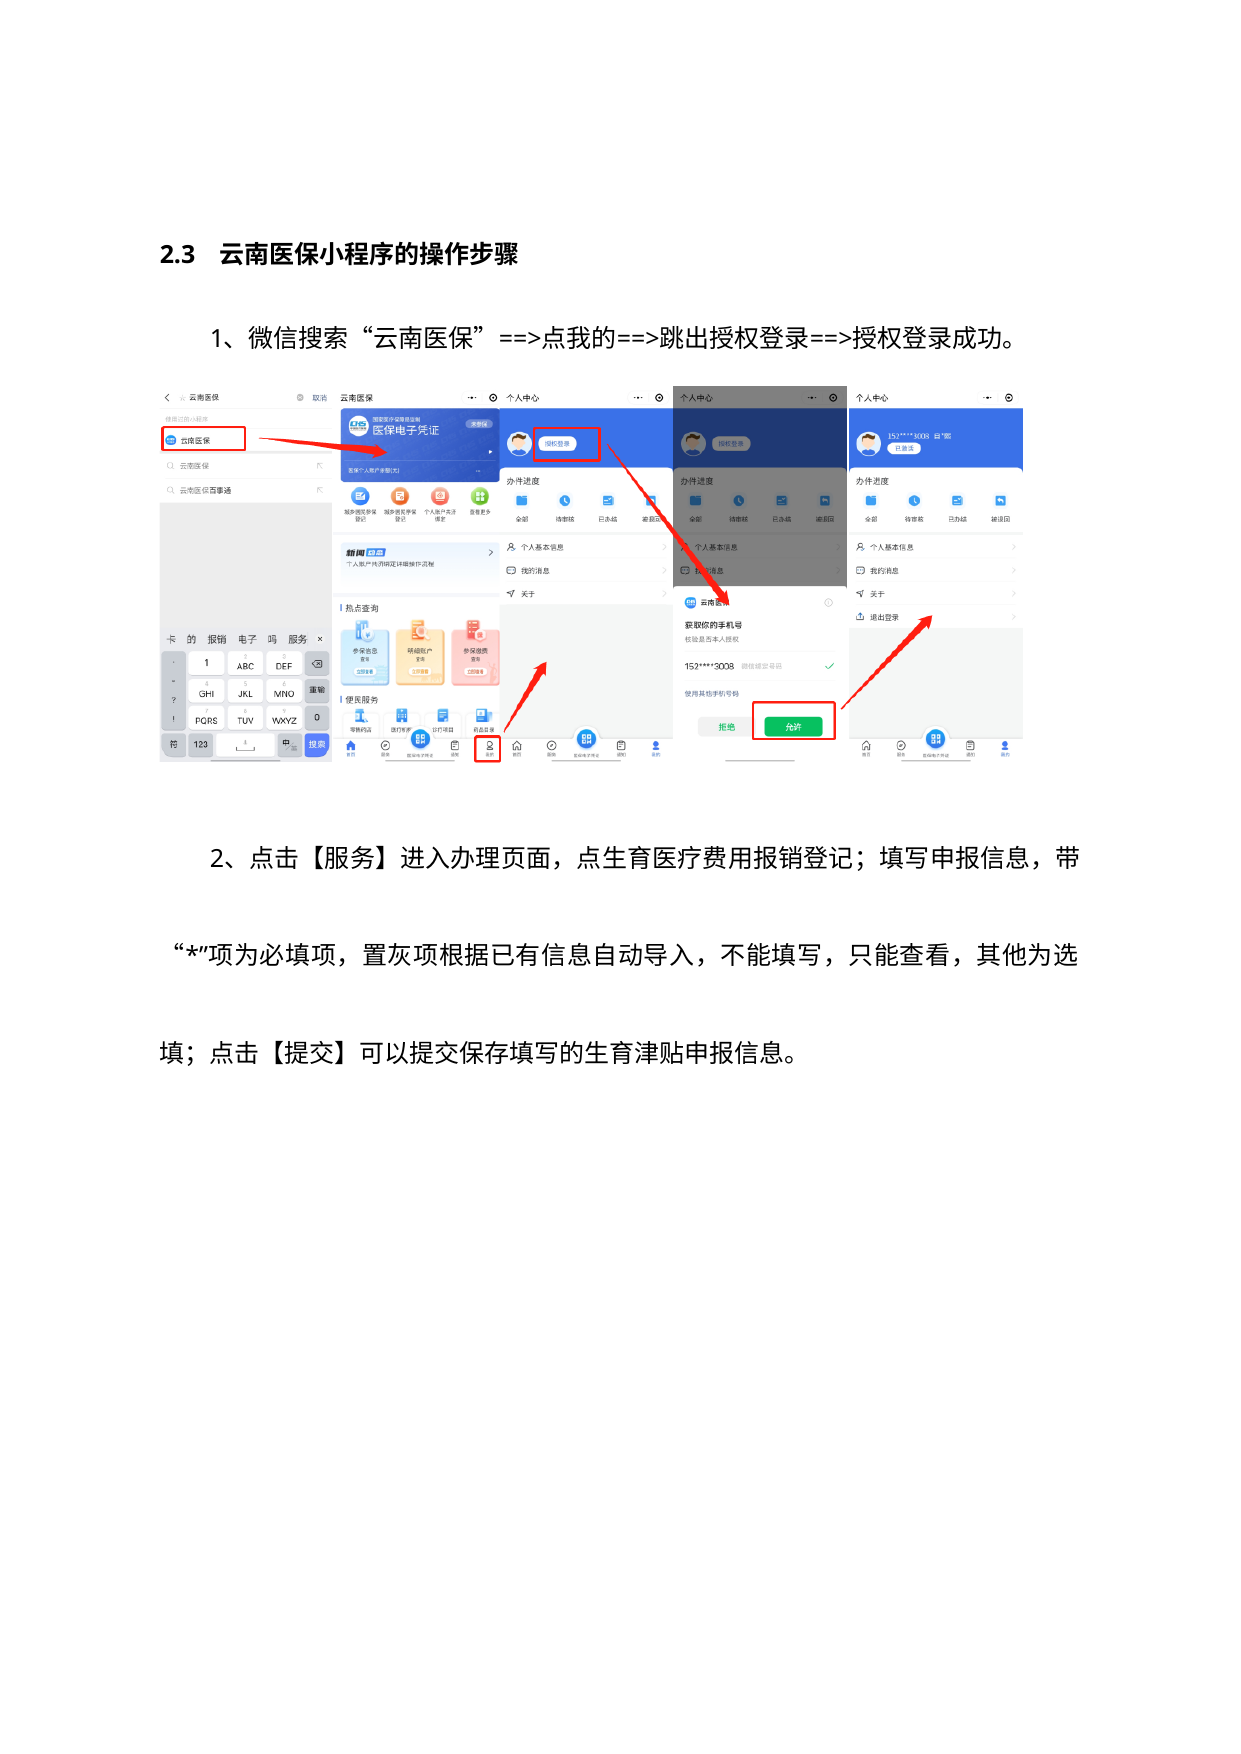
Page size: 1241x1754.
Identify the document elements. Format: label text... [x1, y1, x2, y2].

text 云南医保小程序的操作步骤 [159, 221, 1081, 286]
picture [159, 386, 1024, 792]
text 1、微信搜索“云南医保”==>点我的==>跳出授权登录==>授权登录成功。 [159, 304, 1081, 369]
text 2、点击【服务】进入办理页面，点生育医疗费用报销登记；填写申报信息，带“*”项为必填项，置灰项根据已有信息自动导入，不能填写，只能查看，其他为选填；点击【提交】可以提交保存填写的生育津贴申报信息。 [159, 824, 1081, 1084]
